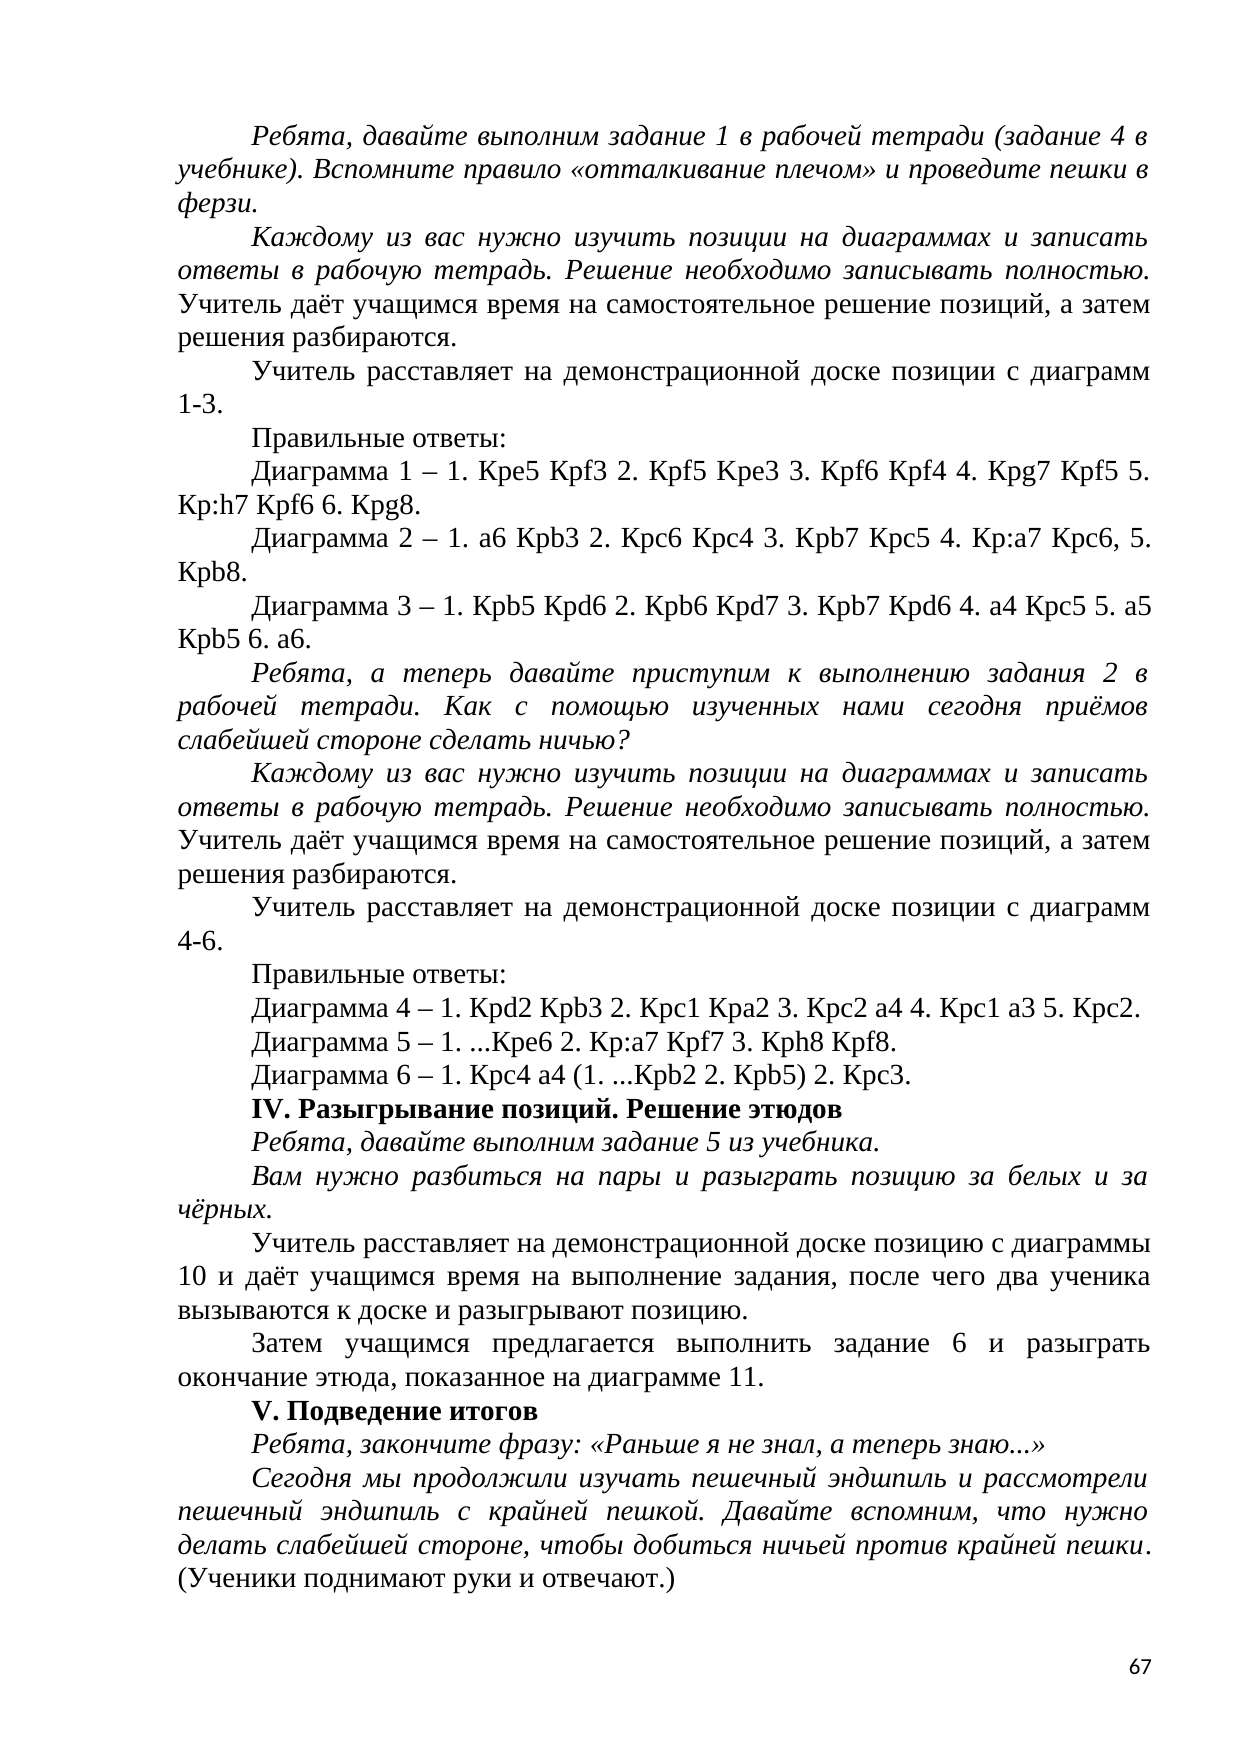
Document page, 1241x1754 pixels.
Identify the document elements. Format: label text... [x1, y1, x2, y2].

text Диаграмма 2 – 1. a6 Кpb3 2. Кpc6 Кpc4 3. Кpb7 Кpc5 4. Кp:a7 Кpc6, 5. Кpb8. [177, 521, 1152, 588]
text Диаграмма 3 – 1. Кpb5 Кpd6 2. Кpb6 Кpd7 3. Кpb7 Кpd6 4. а4 Крс5 5. а5 Кpb5 6. a6. [177, 588, 1152, 655]
text Ребята, а теперь давайте приступим к выполнению задания 2 в рабочей тетради. Как с помощью изученных нами сегодня приёмов слабейшей стороне сделать ничью? [177, 655, 1152, 755]
text Каждому из вас нужно изучить позиции на диаграммах и записать ответы в рабочую тетрадь. Решение необходимо записывать полностью. Учитель даёт учащимся время на самостоятельное решение позиций, а затем решения разбираются. [177, 755, 1152, 889]
text Ребята, закончите фразу: «Раньше я не знал, а теперь знаю...» [177, 1426, 1152, 1460]
text Затем учащимся предлагается выполнить задание 6 и разыграть окончание этюда, показанное на диаграмме 11. [177, 1326, 1152, 1393]
text V. Подведение итогов [177, 1393, 1152, 1426]
text Ребята, давайте выполним задание 5 из учебника. [177, 1124, 1152, 1158]
text Диаграмма 4 – 1. Крd2 Кpb3 2. Кpc1 Кpa2 3. Кpc2 a4 4. Кpc1 a3 5. Кpc2. [177, 990, 1152, 1024]
text Учитель расставляет на демонстрационной доске позицию с диаграммы 10 и даёт учащимся время на выполнение задания, после чего два ученика вызываются к доске и разыгрывают позицию. [177, 1225, 1152, 1326]
text Вам нужно разбиться на пары и разыграть позицию за белых и за чёрных. [177, 1158, 1152, 1225]
text Учитель расставляет на демонстрационной доске позиции с диаграмм 1-3. [177, 353, 1152, 420]
text Сегодня мы продолжили изучать пешечный эндшпиль и рассмотрели пешечный эндшпиль с крайней пешкой. Давайте вспомним, что нужно делать слабейшей стороне, чтобы добиться ничьей против крайней пешки. (Ученики поднимают руки и отвечают.) [177, 1460, 1152, 1594]
text Диаграмма 6 – 1. Кpc4 a4 (1. ...Кpb2 2. Кpb5) 2. Кpc3. [177, 1057, 1152, 1091]
text IV. Разыгрывание позиций. Решение этюдов [177, 1091, 1152, 1124]
text Учитель расставляет на демонстрационной доске позиции с диаграмм 4-6. [177, 889, 1152, 957]
text Ребята, давайте выполним задание 1 в рабочей тетради (задание 4 в учебнике). Вспомните правило «отталкивание плечом» и проведите пешки в ферзи. [177, 118, 1152, 219]
text Диаграмма 1 – 1. Кре5 Крf3 2. Кpf5 Kpe3 3. Кpf6 Кpf4 4. Кpg7 Кpf5 5. Кp:h7 Кpf6 6. Кpg8. [177, 453, 1152, 521]
text Диаграмма 5 – 1. ...Кpe6 2. Кp:a7 Кpf7 3. Кph8 Кpf8. [177, 1024, 1152, 1057]
text Правильные ответы: [177, 957, 1152, 990]
text Правильные ответы: [177, 420, 1152, 453]
text Каждому из вас нужно изучить позиции на диаграммах и записать ответы в рабочую тетрадь. Решение необходимо записывать полностью. Учитель даёт учащимся время на самостоятельное решение позиций, а затем решения разбираются. [177, 219, 1152, 353]
